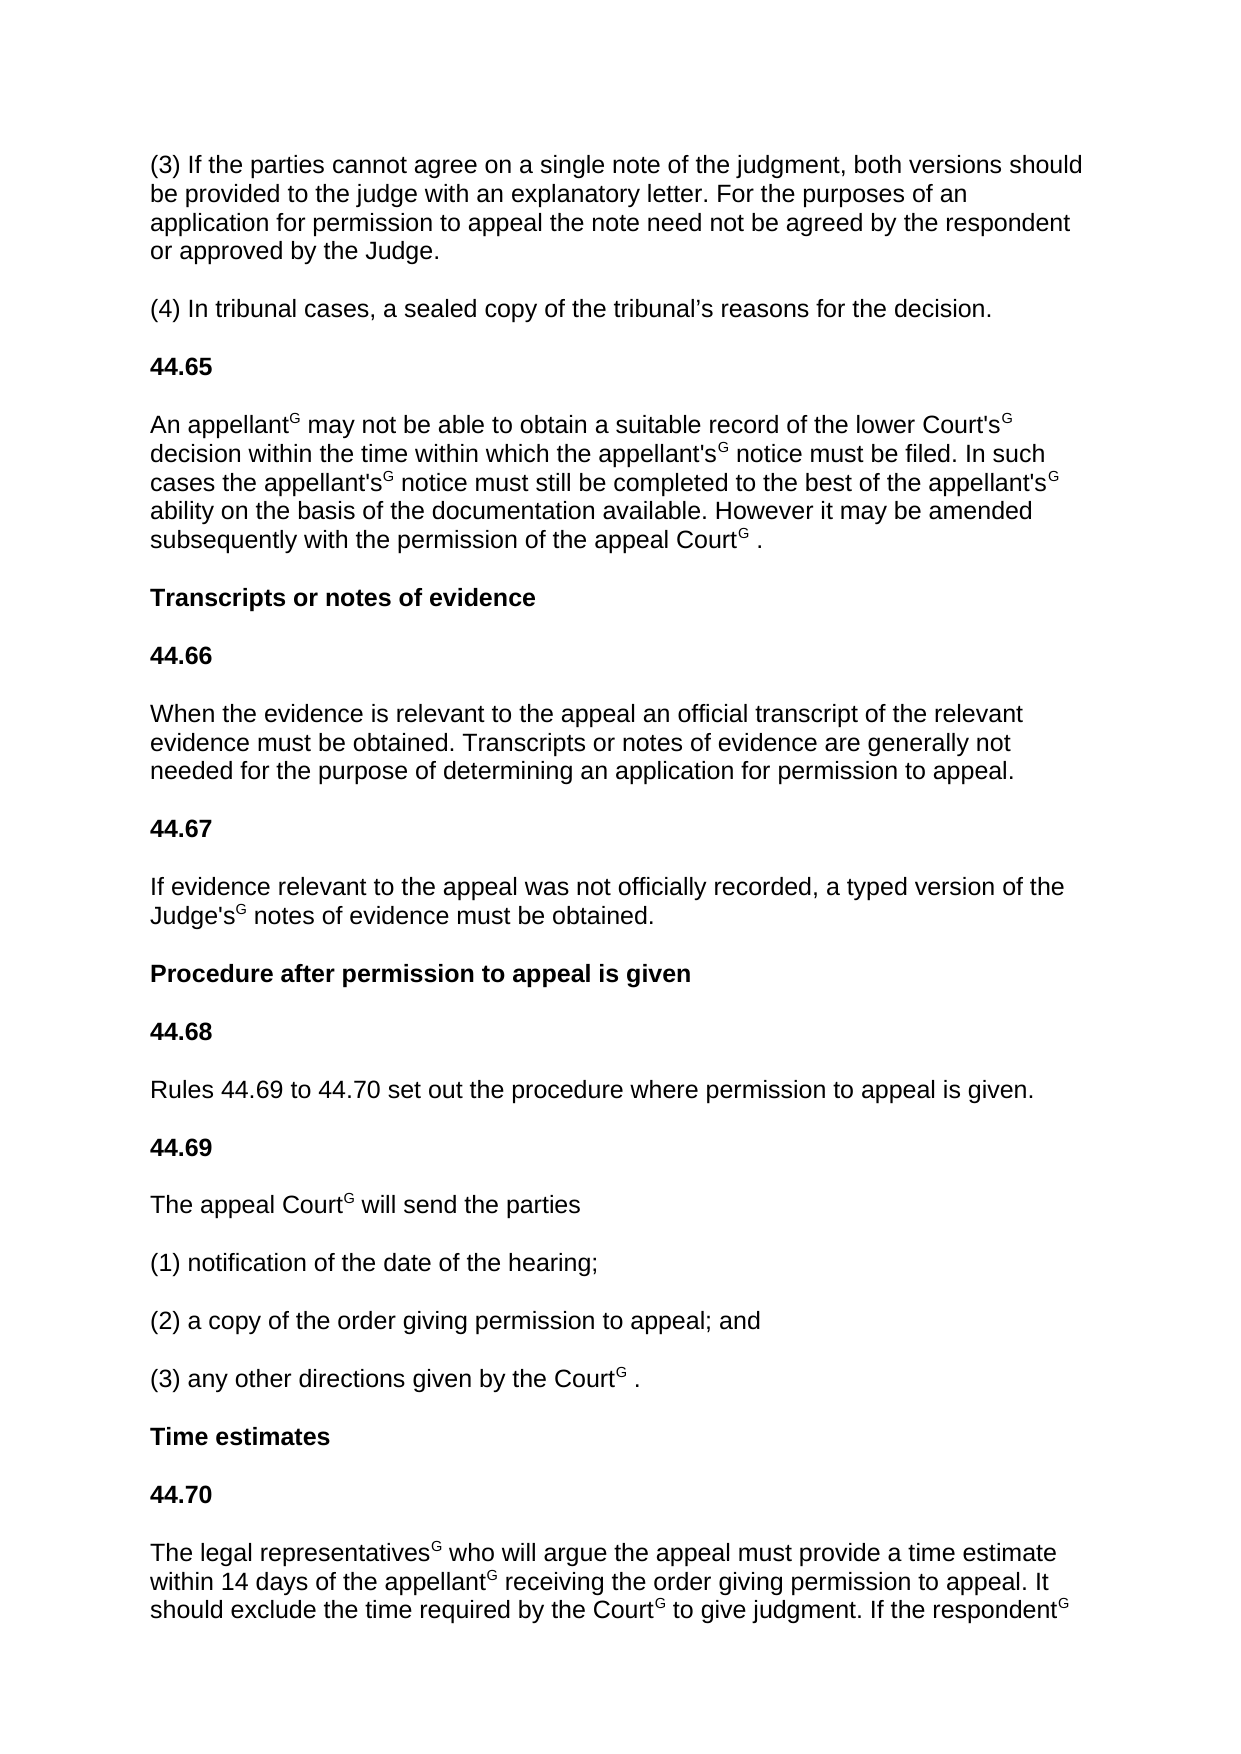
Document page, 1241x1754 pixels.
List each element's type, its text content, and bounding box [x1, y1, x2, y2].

text (3) If the parties cannot agree on a single note of the judgment, both versions should be provided to the judge with an explanatory letter. For the purposes of an application for permission to appeal the note need not be agreed by the respondent or approved by the Judge. [150, 150, 1090, 265]
text 44.65 [150, 352, 1090, 381]
text 44.66 [150, 641, 1090, 669]
text Time estimates [150, 1422, 1090, 1451]
text Procedure after permission to appeal is given [150, 959, 1090, 987]
text (3) any other directions given by the CourtG . [150, 1364, 1090, 1393]
text 44.70 [150, 1480, 1090, 1509]
text Rules 44.69 to 44.70 set out the procedure where permission to appeal is given. [150, 1074, 1090, 1103]
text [150, 1538, 1090, 1624]
text Transcripts or notes of evidence [150, 583, 1090, 612]
text (2) a copy of the order giving permission to appeal; and [150, 1306, 1090, 1335]
text The appeal CourtG will send the parties [150, 1190, 1090, 1219]
text When the evidence is relevant to the appeal an official transcript of the relevant evidence must be obtained. Transcripts or notes of evidence are generally not needed for the purpose of determining an application for permission to appeal. [150, 699, 1090, 785]
text 44.68 [150, 1017, 1090, 1045]
text (1) notification of the date of the hearing; [150, 1248, 1090, 1277]
text (4) In tribunal cases, a sealed copy of the tribunal’s reasons for the decision. [150, 294, 1090, 323]
text An appellantG may not be able to obtain a suitable record of the lower Court'sG decision within the time within which the appellant'sG notice must be filed. In such cases the appellant'sG notice must still be completed to the best of the appellant'sG ability on the basis of the documentation available. However it may be amended subsequently with the permission of the appeal CourtG . [150, 410, 1090, 554]
text If evidence relevant to the appeal was not officially recorded, a typed version of the Judge'sG notes of evidence must be obtained. [150, 872, 1090, 929]
text 44.67 [150, 814, 1090, 843]
text 44.69 [150, 1132, 1090, 1161]
